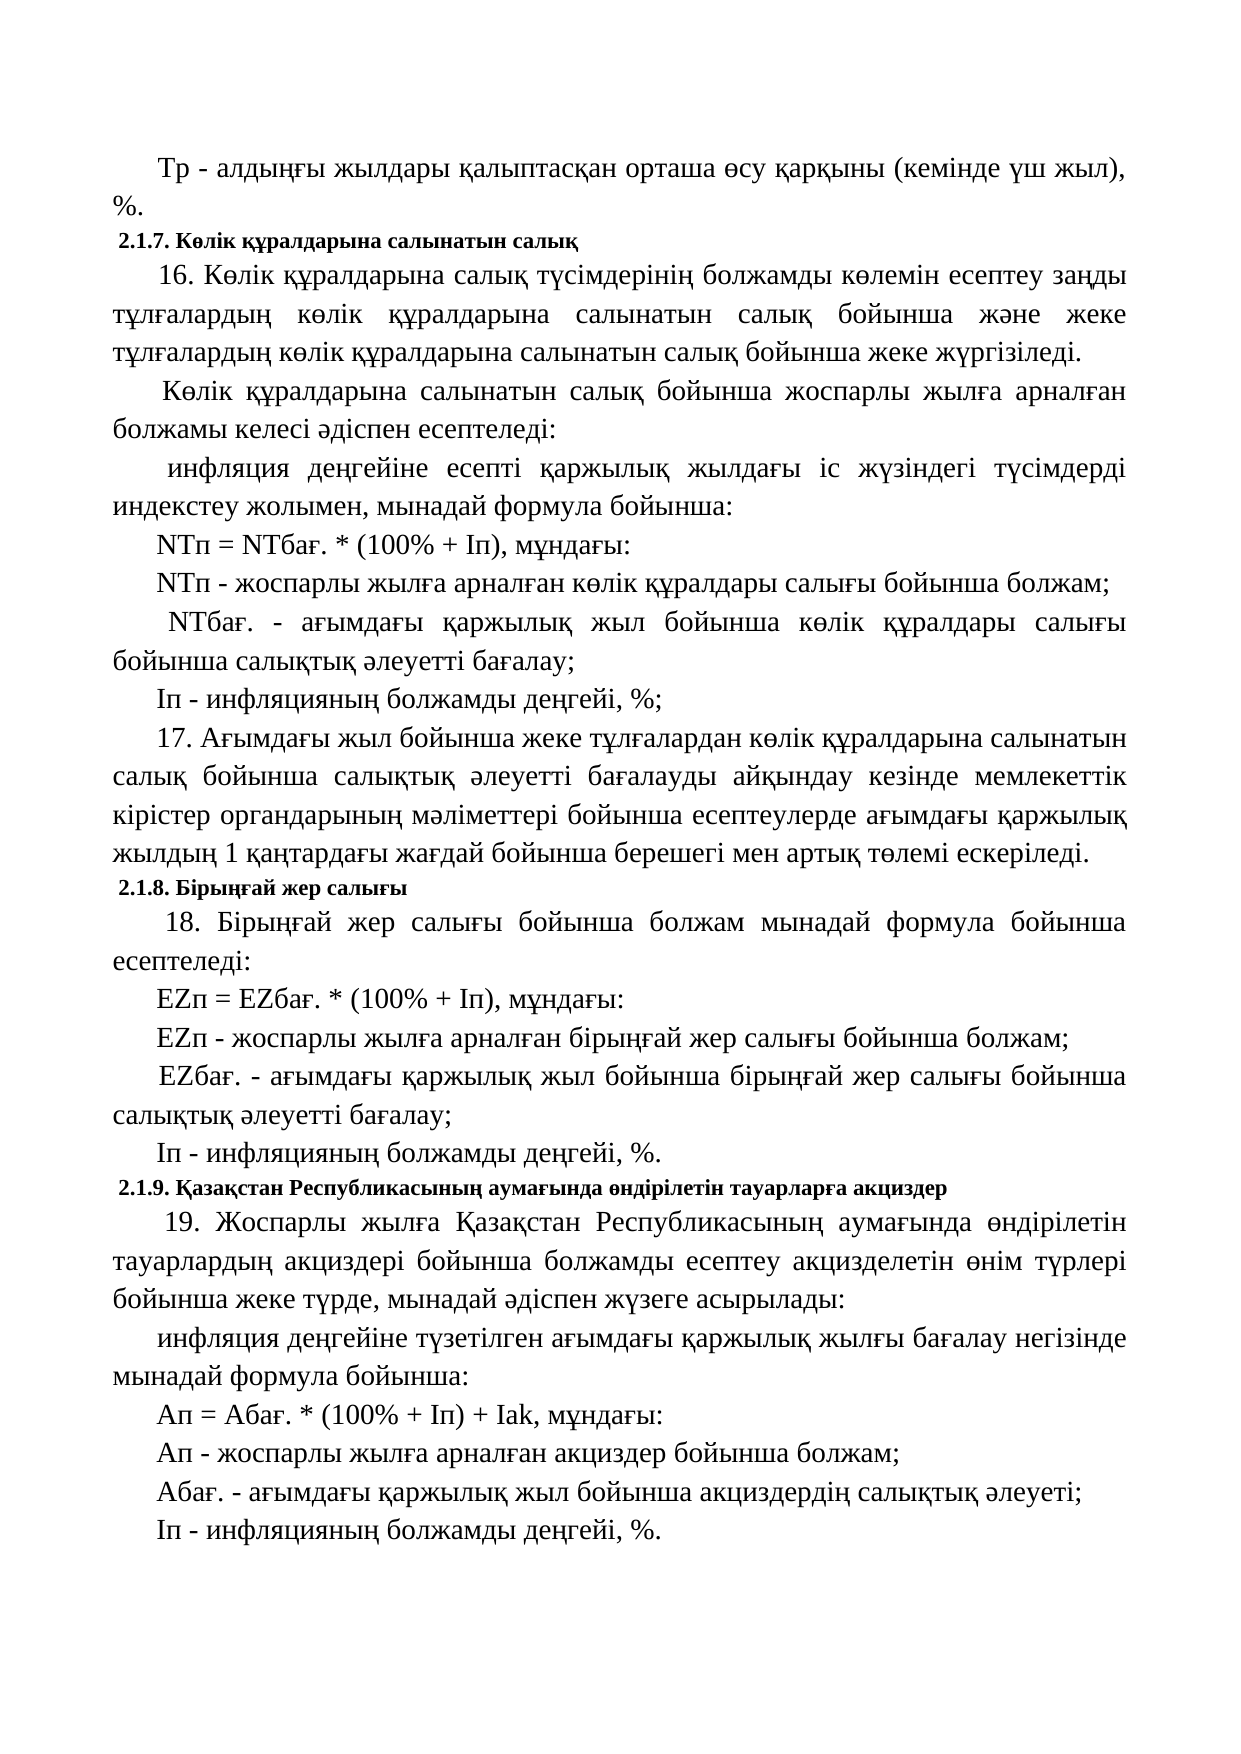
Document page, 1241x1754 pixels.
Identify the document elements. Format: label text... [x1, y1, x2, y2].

text Көлік құралдарына салынатын салық бойынша жоспарлы жылға арналған болжамы келесі әдіспен есептеледі: [112, 373, 1128, 445]
text EZбағ. - ағымдағы қаржылық жыл бойынша бірыңғай жер салығы бойынша салықтық әлеуетті бағалау; [112, 1058, 1128, 1130]
text NTп - жоспарлы жылға арналған көлік құралдары салығы бойынша болжам; [112, 566, 1128, 599]
text инфляция деңгейіне есепті қаржылық жылдағы іс жүзіндегі түсімдерді индекстеу жолымен, мынадай формула бойынша: [112, 450, 1128, 522]
text 16. Көлік құралдарына салық түсімдерінің болжамды көлемін есептеу заңды тұлғалардың көлік құралдарына салынатын салық бойынша және жеке тұлғалардың көлік құралдарына салынатын салық бойынша жеке жүргізіледі. [112, 257, 1128, 368]
text 2.1.8. Бірыңғай жер салығы [112, 874, 1128, 900]
text NTбағ. - ағымдағы қаржылық жыл бойынша көлік құралдары салығы бойынша салықтық әлеуетті бағалау; [112, 604, 1128, 676]
text Ап - жоспарлы жылға арналған акциздер бойынша болжам; [112, 1435, 1128, 1469]
text EZп - жоспарлы жылға арналған бірыңғай жер салығы бойынша болжам; [112, 1020, 1128, 1053]
text 2.1.9. Қазақстан Республикасының аумағында өндірілетін тауарларға акциздер [112, 1174, 1128, 1200]
text EZп = EZбағ. * (100% + Iп), мұндағы: [112, 981, 1128, 1015]
text Абағ. - ағымдағы қаржылық жыл бойынша акциздердің салықтық әлеуеті; [112, 1474, 1128, 1507]
text NTп = NTбағ. * (100% + Iп), мұндағы: [112, 527, 1128, 561]
text инфляция деңгейіне түзетілген ағымдағы қаржылық жылғы бағалау негізінде мынадай формула бойынша: [112, 1320, 1128, 1392]
text Iп - инфляцияның болжамды деңгейі, %. [112, 1135, 1128, 1169]
text 2.1.7. Көлік құралдарына салынатын салық [112, 227, 1128, 253]
text Ап = Абағ. * (100% + Iп) + Iаk, мұндағы: [112, 1397, 1128, 1430]
text Iп - инфляцияның болжамды деңгейі, %. [112, 1512, 1128, 1546]
text 18. Бірыңғай жер салығы бойынша болжам мынадай формула бойынша есептеледі: [112, 904, 1128, 976]
text 17. Ағымдағы жыл бойынша жеке тұлғалардан көлік құралдарына салынатын салық бойынша салықтық әлеуетті бағалауды айқындау кезінде мемлекеттік кірістер органдарының мәліметтері бойынша есептеулерде ағымдағы қаржылық жылдың 1 қаңтардағы жағдай бойынша берешегі мен артық төлемі ескеріледі. [112, 720, 1128, 869]
text Тp - алдыңғы жылдары қалыптасқан орташа өсу қарқыны (кемінде үш жыл), %. [112, 150, 1128, 222]
text Iп - инфляцияның болжамды деңгейі, %; [112, 681, 1128, 715]
text 19. Жоспарлы жылға Қазақстан Республикасының аумағында өндірілетін тауарлардың акциздері бойынша болжамды есептеу акцизделетін өнім түрлері бойынша жеке түрде, мынадай әдіспен жүзеге асырылады: [112, 1204, 1128, 1315]
